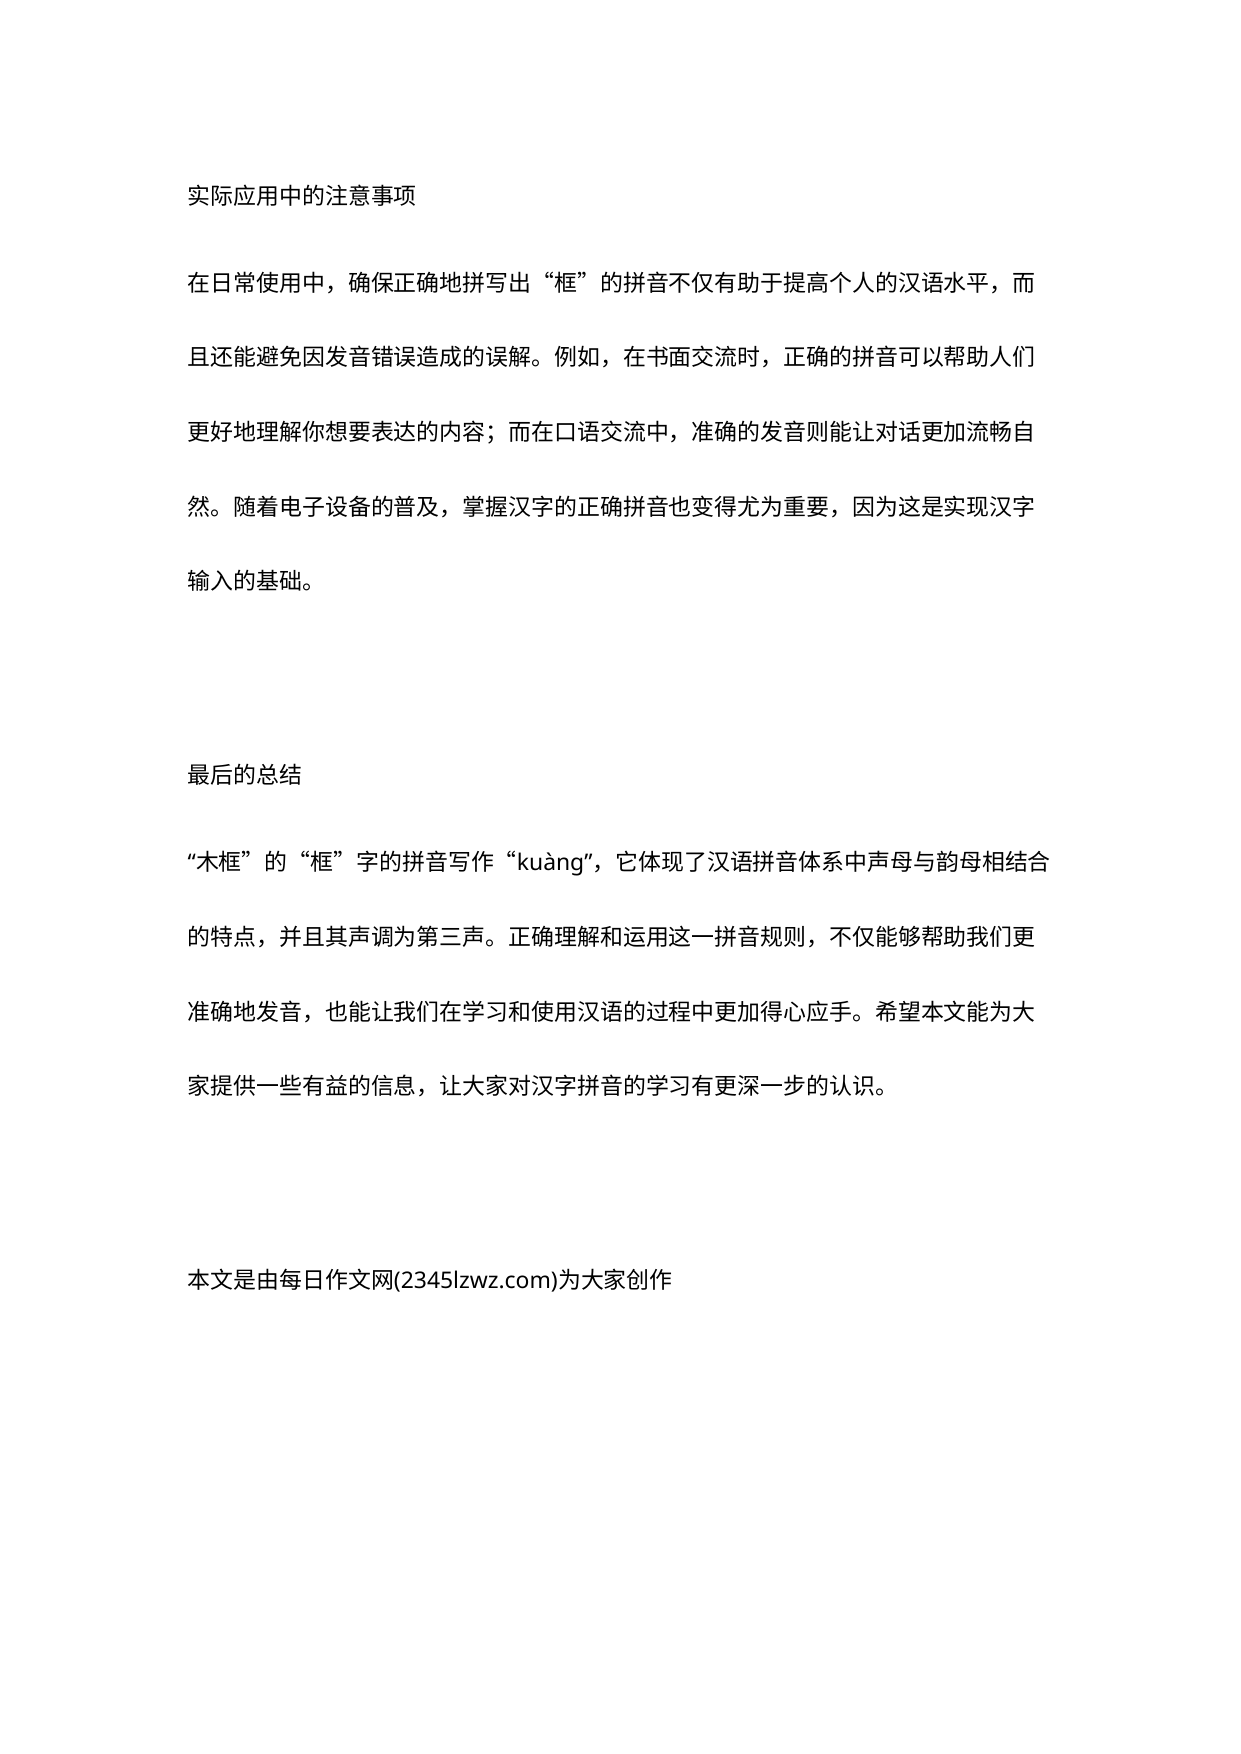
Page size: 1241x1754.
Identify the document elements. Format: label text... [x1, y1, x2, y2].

text 最后的总结 [187, 742, 1053, 807]
text 实际应用中的注意事项 [187, 162, 1053, 227]
text 在日常使用中，确保正确地拼写出“框”的拼音不仅有助于提高个人的汉语水平，而且还能避免因发音错误造成的误解。例如，在书面交流时，正确的拼音可以帮助人们更好地理解你想要表达的内容；而在口语交流中，准确的发音则能让对话更加流畅自然。随着电子设备的普及，掌握汉字的正确拼音也变得尤为重要，因为这是实现汉字输入的基础。 [187, 248, 1053, 612]
text 本文是由每日作文网(2345lzwz.com)为大家创作 [187, 1246, 1053, 1311]
text “木框”的“框”字的拼音写作“kuàng”，它体现了汉语拼音体系中声母与韵母相结合的特点，并且其声调为第三声。正确理解和运用这一拼音规则，不仅能够帮助我们更准确地发音，也能让我们在学习和使用汉语的过程中更加得心应手。希望本文能为大家提供一些有益的信息，让大家对汉字拼音的学习有更深一步的认识。 [187, 828, 1053, 1117]
